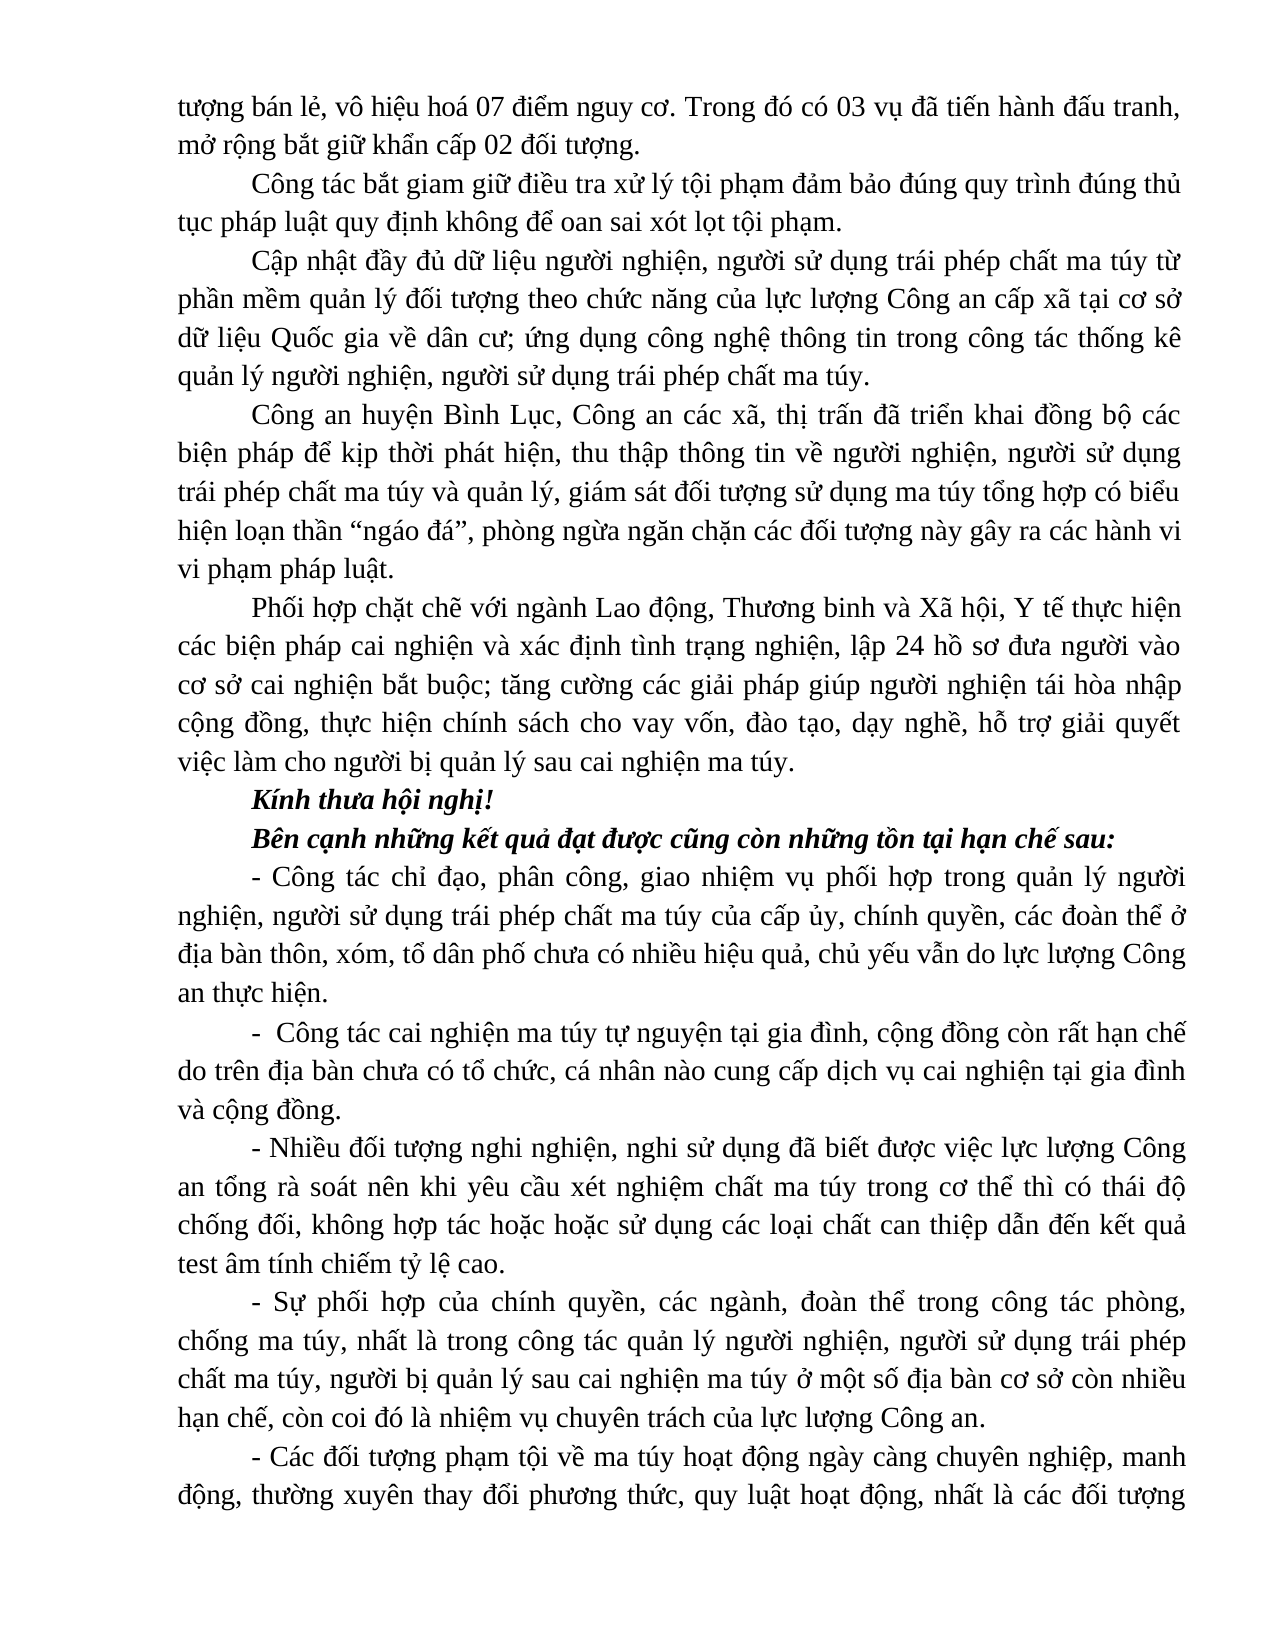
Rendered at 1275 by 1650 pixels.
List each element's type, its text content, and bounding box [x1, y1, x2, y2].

text Bên cạnh những kết quả đạt được cũng còn những tồn tại hạn chế sau: [177, 821, 1186, 854]
text Kính thưa hội nghị! [177, 782, 1186, 816]
text - Nhiều đối tượng nghi nghiện, nghi sử dụng đã biết được việc lực lượng Công an tổng rà soát nên khi yêu cầu xét nghiệm chất ma túy trong cơ thể thì có thái độ chống đối, không hợp tác hoặc hoặc sử dụng các loại chất can thiệp dẫn đến kết quả test âm tính chiếm tỷ lệ cao. [176, 1129, 1187, 1279]
text Phối hợp chặt chẽ với ngành Lao động, Thương binh và Xã hội, Y tế thực hiện các biện pháp cai nghiện và xác định tình trạng nghiện, lập 24 hồ sơ đưa người vào cơ sở cai nghiện bắt buộc; tăng cường các giải pháp giúp người nghiện tái hòa nhập cộng đồng, thực hiện chính sách cho vay vốn, đào tạo, dạy nghề, hỗ trợ giải quyết việc làm cho người bị quản lý sau cai nghiện ma túy. [177, 590, 1182, 628]
text Phối hợp chặt chẽ với ngành Lao động, Thương binh và Xã hội, Y tế thực hiện các biện pháp cai nghiện và xác định tình trạng nghiện, lập 24 hồ sơ đưa người vào cơ sở cai nghiện bắt buộc; tăng cường các giải pháp giúp người nghiện tái hòa nhập cộng đồng, thực hiện chính sách cho vay vốn, đào tạo, dạy nghề, hỗ trợ giải quyết việc làm cho người bị quản lý sau cai nghiện ma túy. [177, 739, 1182, 777]
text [176, 1438, 1187, 1551]
text Cập nhật đầy đủ dữ liệu người nghiện, người sử dụng trái phép chất ma túy từ phần mềm quản lý đối tượng theo chức năng của lực lượng Công an cấp xã tại cơ sở dữ liệu Quốc gia về dân cư; ứng dụng công nghệ thông tin trong công tác thống kê quản lý người nghiện, người sử dụng trái phép chất ma túy. [177, 243, 1182, 392]
text - Công tác cai nghiện ma túy tự nguyện tại gia đình, cộng đồng còn rất hạn chế do trên địa bàn chưa có tổ chức, cá nhân nào cung cấp dịch vụ cai nghiện tại gia đình và cộng đồng. [176, 1014, 1187, 1125]
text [177, 89, 1182, 161]
text - Sự phối hợp của chính quyền, các ngành, đoàn thể trong công tác phòng, chống ma túy, nhất là trong công tác quản lý người nghiện, người sử dụng trái phép chất ma túy, người bị quản lý sau cai nghiện ma túy ở một số địa bàn cơ sở còn nhiều hạn chế, còn coi đó là nhiệm vụ chuyên trách của lực lượng Công an. [176, 1283, 1187, 1434]
text Công an huyện Bình Lục, Công an các xã, thị trấn đã triển khai đồng bộ các biện pháp để kịp thời phát hiện, thu thập thông tin về người nghiện, người sử dụng trái phép chất ma túy và quản lý, giám sát đối tượng sử dụng ma túy tổng hợp có biểu hiện loạn thần “ngáo đá”, phòng ngừa ngăn chặn các đối tượng này gây ra các hành vi vi phạm pháp luật. [177, 397, 1182, 585]
text - Công tác chỉ đạo, phân công, giao nhiệm vụ phối hợp trong quản lý người nghiện, người sử dụng trái phép chất ma túy của cấp ủy, chính quyền, các đoàn thể ở địa bàn thôn, xóm, tổ dân phố chưa có nhiều hiệu quả, chủ yếu vẫn do lực lượng Công an thực hiện. [177, 859, 1186, 1009]
text Công tác bắt giam giữ điều tra xử lý tội phạm đảm bảo đúng quy trình đúng thủ tục pháp luật quy định không để oan sai xót lọt tội phạm. [177, 166, 1182, 238]
